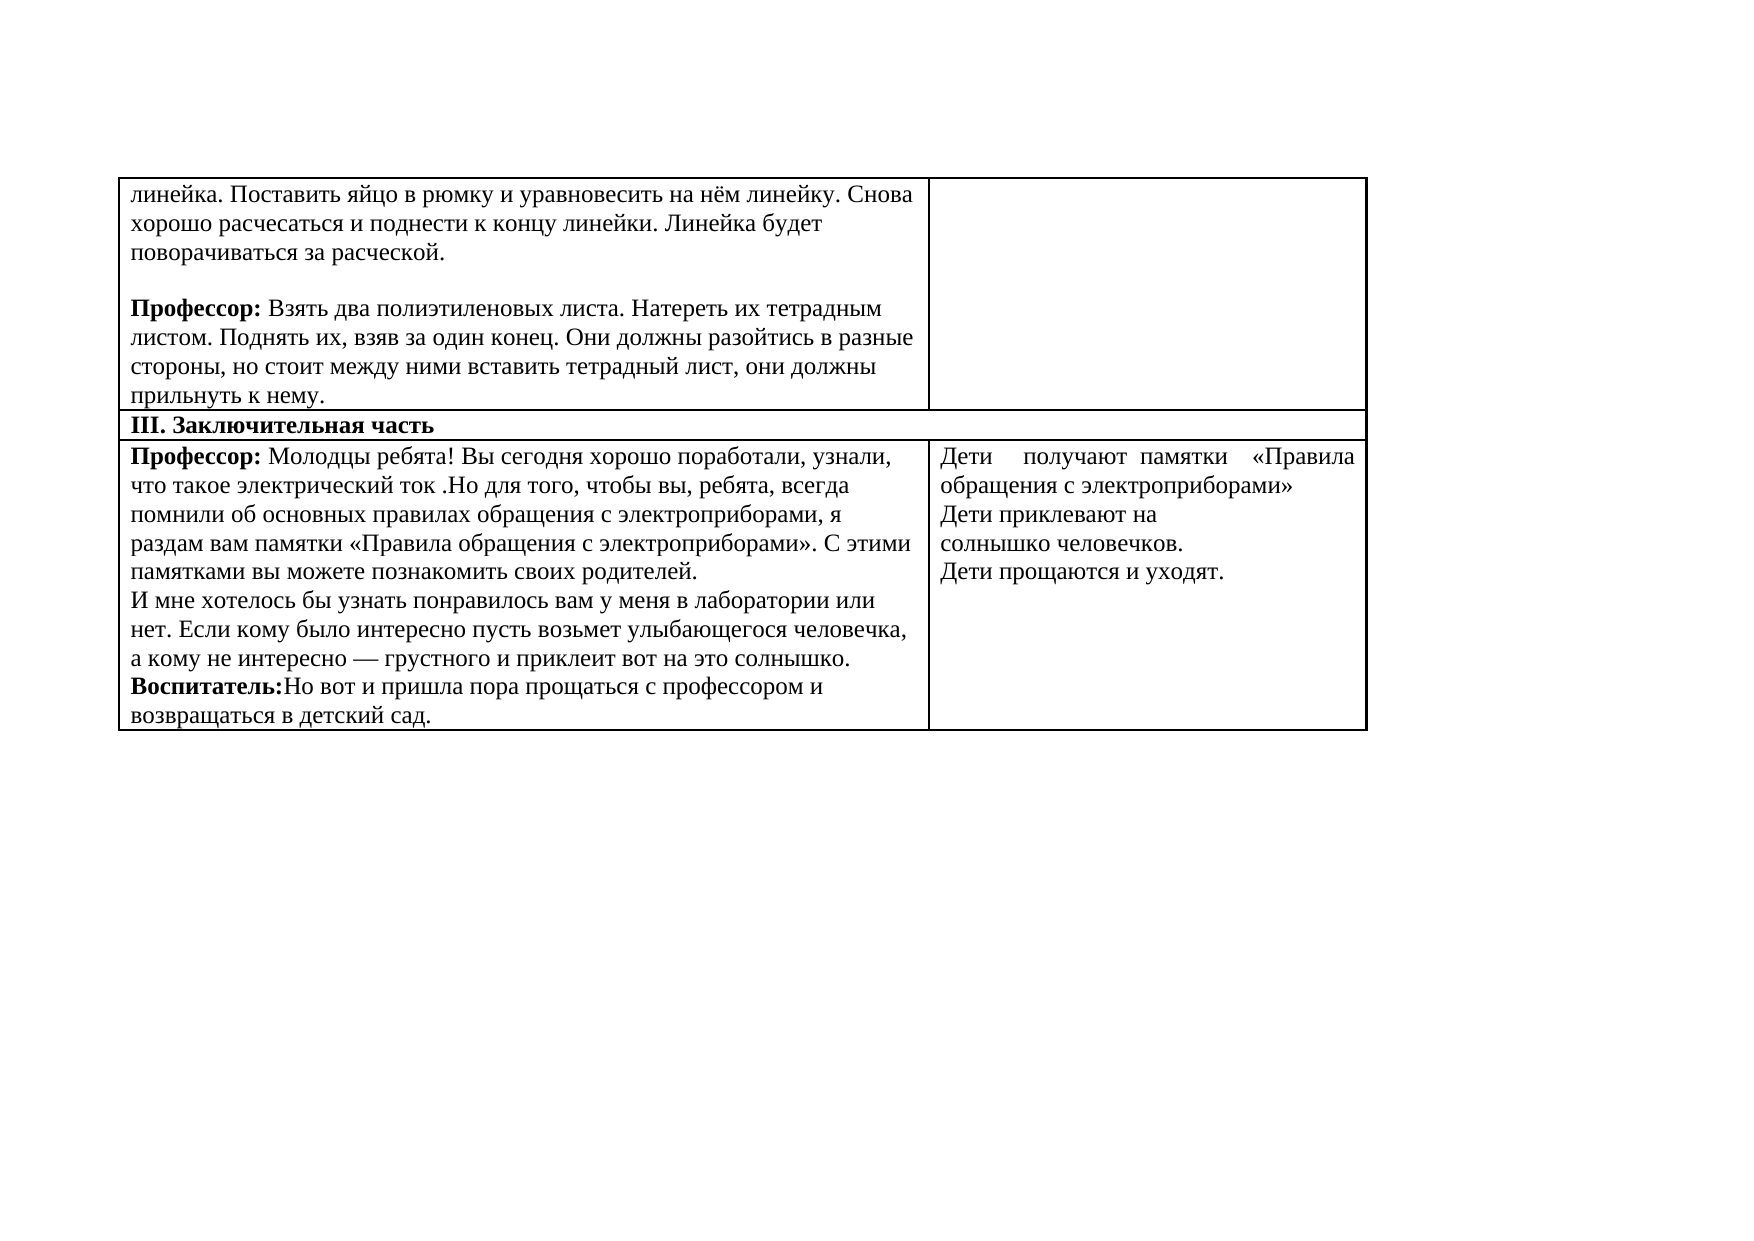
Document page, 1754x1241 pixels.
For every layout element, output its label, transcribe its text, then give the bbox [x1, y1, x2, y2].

table_cell Профессор: Молодцы ребята! Вы сегодня хорошо поработали, узнали, что такое электрический ток .Но для того, чтобы вы, ребята, всегда помнили об основных правилах обращения с электроприборами, я раздам вам памятки «Правила обращения с электроприборами». С этими памятками вы можете познакомить своих родителей. И мне хотелось бы узнать понравилось вам у меня в лаборатории или нет. Если кому было интересно пусть возьмет улыбающегося человечка, а кому не интересно — грустного и приклеит вот на это солнышко. Воспитатель:Но вот и пришла пора прощаться с профессором и возвращаться в детский сад. [120, 441, 928, 729]
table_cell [120, 179, 928, 408]
table_cell III. Заключительная часть [120, 411, 1365, 439]
table_cell Дети получают памятки «Правила обращения с электроприборами» Дети приклевают на солнышко человечков. Дети прощаются и уходят. [930, 441, 1365, 729]
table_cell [930, 179, 1365, 408]
